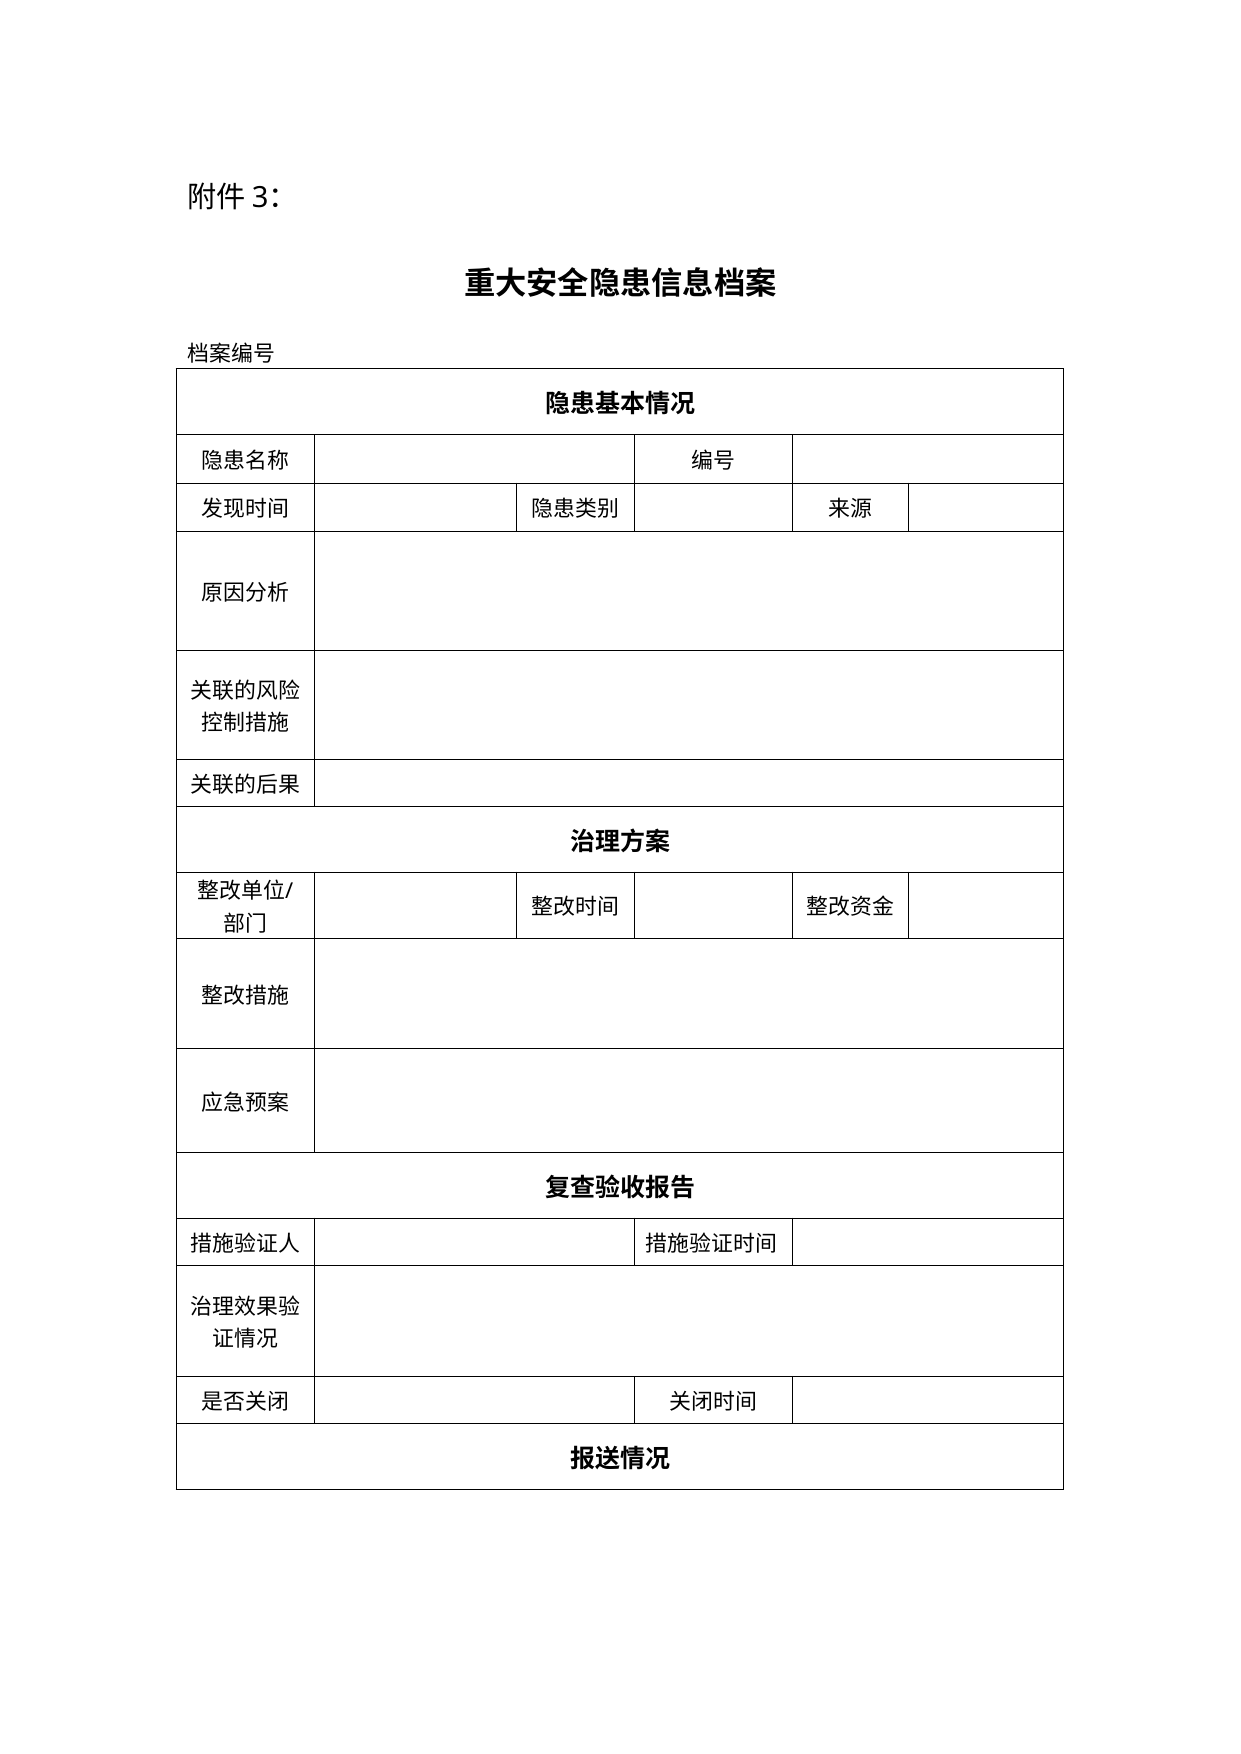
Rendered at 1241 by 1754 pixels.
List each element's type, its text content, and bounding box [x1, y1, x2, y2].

table_cell 编号 [635, 435, 792, 483]
list 附件3： [187, 162, 1053, 227]
table_cell 关联的风险控制措施 [177, 651, 314, 759]
table_cell 报送情况 [177, 1424, 1063, 1489]
table_cell 应急预案 [177, 1049, 314, 1152]
table_cell [635, 873, 792, 938]
table_cell [315, 760, 1063, 806]
table_cell [793, 1219, 1063, 1265]
table_header 隐患基本情况 [177, 369, 1063, 434]
table_cell [793, 1377, 1063, 1423]
table_cell 治理方案 [177, 807, 1063, 872]
table_cell 整改资金 [793, 873, 908, 938]
table_cell [909, 484, 1063, 531]
table_cell 隐患类别 [517, 484, 634, 531]
table_cell 来源 [793, 484, 908, 531]
table_cell [635, 484, 792, 531]
table_cell 关联的后果 [177, 760, 314, 806]
table_cell 是否关闭 [177, 1377, 314, 1423]
table_cell 治理效果验证情况 [177, 1266, 314, 1376]
table_cell 原因分析 [177, 532, 314, 649]
table_cell [909, 873, 1063, 938]
table_cell [793, 435, 1063, 483]
table_cell [315, 435, 634, 483]
table_cell 措施验证时间 [635, 1219, 792, 1265]
text 重大安全隐患信息档案 [187, 248, 1053, 313]
table_cell [315, 651, 1063, 759]
table_cell [315, 873, 516, 938]
table_cell 措施验证人 [177, 1219, 314, 1265]
table_cell [315, 532, 1063, 649]
table_cell [315, 1266, 1063, 1376]
table_cell 关闭时间 [635, 1377, 792, 1423]
table_cell 整改单位/部门 [177, 873, 314, 938]
table_cell [315, 939, 1063, 1048]
table_cell 整改措施 [177, 939, 314, 1048]
table_cell 复查验收报告 [177, 1153, 1063, 1218]
table_cell [315, 1049, 1063, 1152]
table_cell 发现时间 [177, 484, 314, 531]
table_cell [315, 484, 516, 531]
table_cell 隐患名称 [177, 435, 314, 483]
subtitle 档案编号 [187, 336, 1053, 368]
table_cell [315, 1219, 634, 1265]
table_cell 整改时间 [517, 873, 634, 938]
table_cell [315, 1377, 634, 1423]
